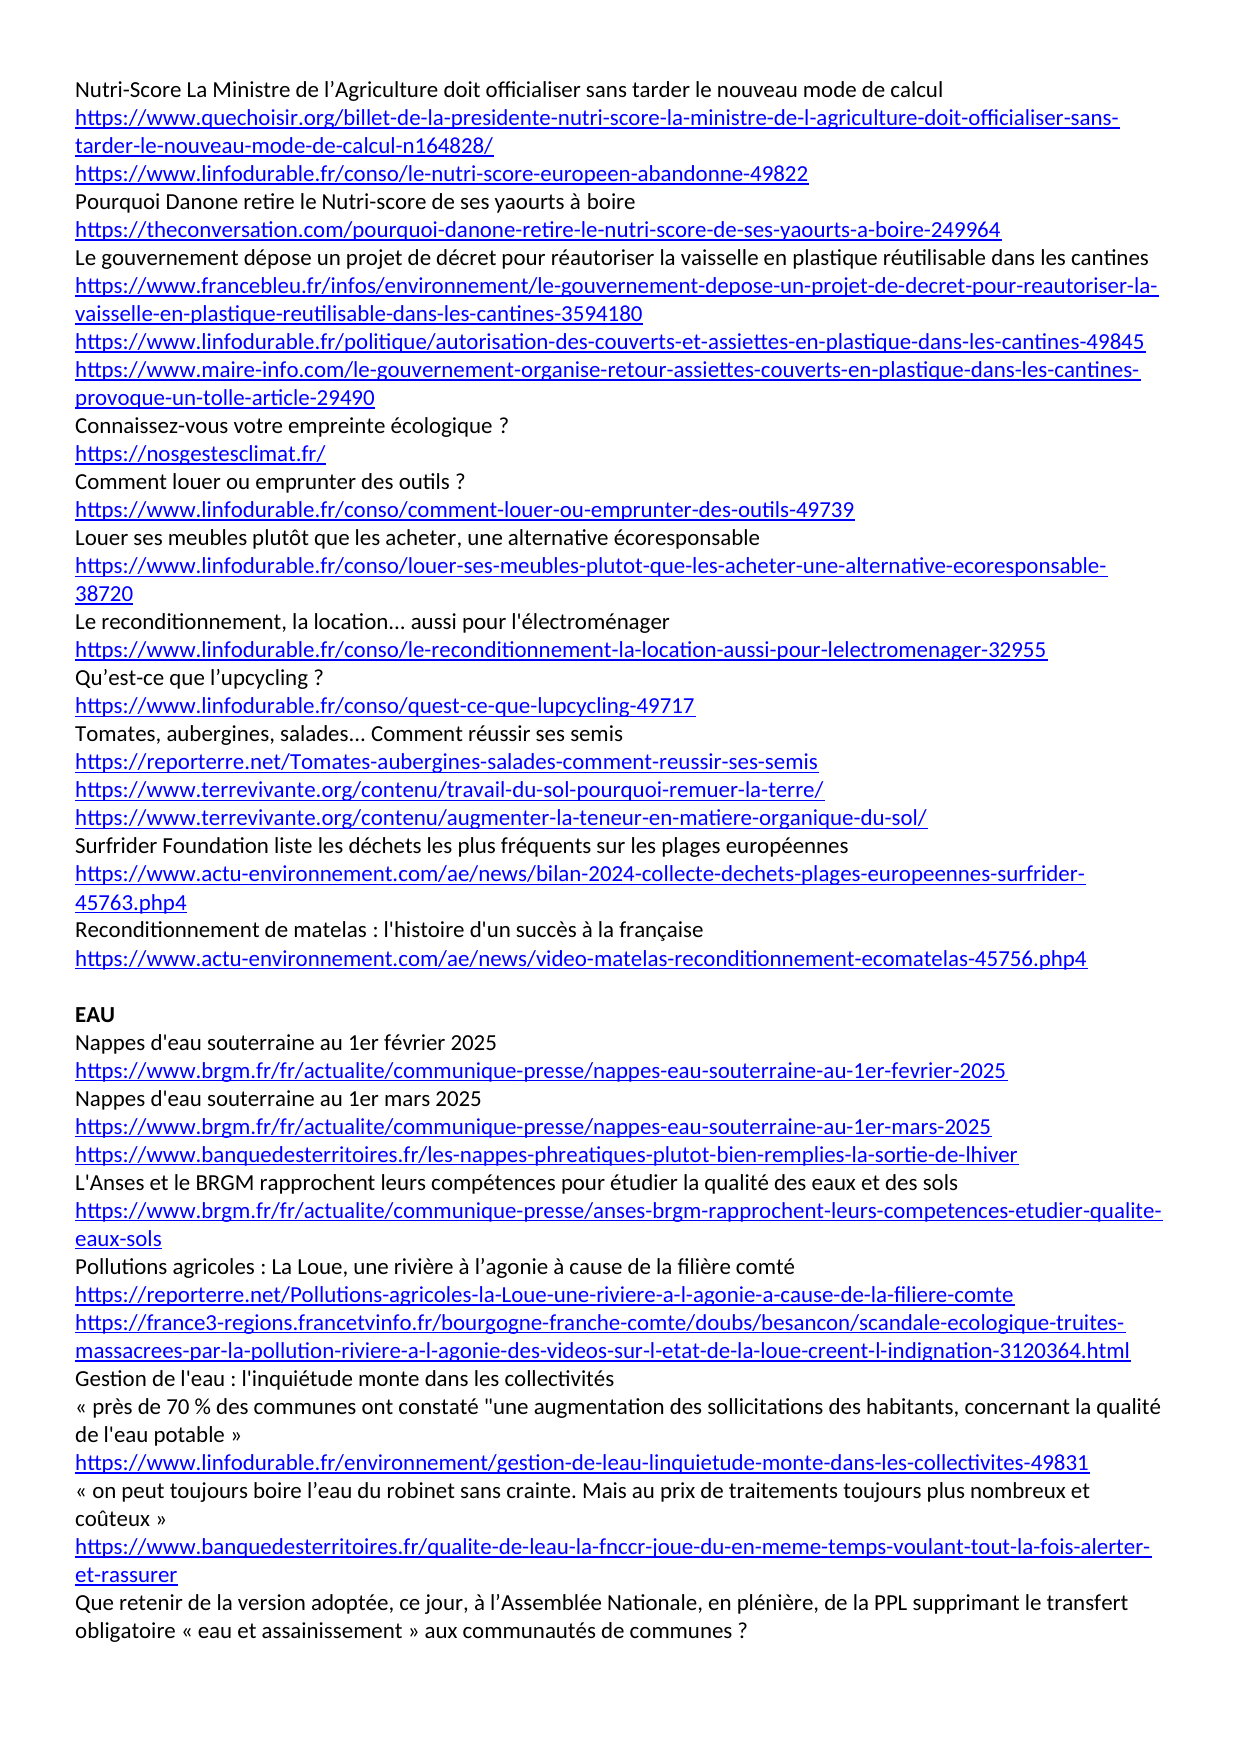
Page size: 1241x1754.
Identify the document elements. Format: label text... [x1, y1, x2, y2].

text https://www.actu-environnement.com/ae/news/bilan-2024-collecte-dechets-plages-europeennes-surfrider-45763.php4 [75, 859, 1165, 916]
text Nappes d'eau souterraine au 1er février 2025 [75, 1028, 1165, 1056]
text Que retenir de la version adoptée, ce jour, à l’Assemblée Nationale, en plénière, de la PPL supprimant le transfert obligatoire « eau et assainissement » aux communautés de communes ? [75, 1588, 1165, 1644]
text https://www.banquedesterritoires.fr/qualite-de-leau-la-fnccr-joue-du-en-meme-temps-voulant-tout-la-fois-alerter-et-rassurer [75, 1532, 1165, 1588]
text https://www.linfodurable.fr/conso/le-reconditionnement-la-location-aussi-pour-lelectromenager-32955 [75, 635, 1165, 663]
text https://reporterre.net/Tomates-aubergines-salades-comment-reussir-ses-semis [75, 747, 1165, 776]
text EAU [75, 1000, 1165, 1028]
text Gestion de l'eau : l'inquiétude monte dans les collectivités [75, 1364, 1165, 1392]
text https://www.linfodurable.fr/conso/louer-ses-meubles-plutot-que-les-acheter-une-alternative-ecoresponsable-38720 [75, 551, 1165, 607]
text Louer ses meubles plutôt que les acheter, une alternative écoresponsable [75, 523, 1165, 551]
text https://www.banquedesterritoires.fr/les-nappes-phreatiques-plutot-bien-remplies-la-sortie-de-lhiver [75, 1140, 1165, 1168]
text Connaissez-vous votre empreinte écologique ? [75, 411, 1165, 439]
text Le reconditionnement, la location... aussi pour l'électroménager [75, 607, 1165, 635]
text https://www.linfodurable.fr/conso/comment-louer-ou-emprunter-des-outils-49739 [75, 495, 1165, 523]
text Qu’est-ce que l’upcycling ? [75, 663, 1165, 691]
text https://www.terrevivante.org/contenu/augmenter-la-teneur-en-matiere-organique-du-sol/ [75, 803, 1165, 832]
text Pourquoi Danone retire le Nutri-score de ses yaourts à boire [75, 187, 1165, 215]
text L'Anses et le BRGM rapprochent leurs compétences pour étudier la qualité des eaux et des sols [75, 1168, 1165, 1196]
text https://www.brgm.fr/fr/actualite/communique-presse/nappes-eau-souterraine-au-1er-mars-2025 [75, 1112, 1165, 1140]
text https://www.linfodurable.fr/conso/le-nutri-score-europeen-abandonne-49822 [75, 159, 1165, 187]
text Surfrider Foundation liste les déchets les plus fréquents sur les plages européennes [75, 832, 1165, 859]
text https://www.maire-info.com/le-gouvernement-organise-retour-assiettes-couverts-en-plastique-dans-les-cantines-provoque-un-tolle-article-29490 [75, 355, 1165, 411]
text Nappes d'eau souterraine au 1er mars 2025 [75, 1084, 1165, 1112]
text https://www.brgm.fr/fr/actualite/communique-presse/anses-brgm-rapprochent-leurs-competences-etudier-qualite-eaux-sols [75, 1196, 1165, 1252]
text https://theconversation.com/pourquoi-danone-retire-le-nutri-score-de-ses-yaourts-a-boire-249964 [75, 215, 1165, 243]
text https://www.terrevivante.org/contenu/travail-du-sol-pourquoi-remuer-la-terre/ [75, 776, 1165, 803]
text Tomates, aubergines, salades... Comment réussir ses semis [75, 719, 1165, 747]
text https://www.linfodurable.fr/politique/autorisation-des-couverts-et-assiettes-en-plastique-dans-les-cantines-49845 [75, 327, 1165, 355]
text Le gouvernement dépose un projet de décret pour réautoriser la vaisselle en plastique réutilisable dans les cantines [75, 243, 1165, 271]
text https://france3-regions.francetvinfo.fr/bourgogne-franche-comte/doubs/besancon/scandale-ecologique-truites-massacrees-par-la-pollution-riviere-a-l-agonie-des-videos-sur-l-etat-de-la-loue-creent-l-indignation-3120364.html [75, 1308, 1165, 1364]
text https://www.linfodurable.fr/environnement/gestion-de-leau-linquietude-monte-dans-les-collectivites-49831 [75, 1448, 1165, 1476]
text https://nosgestesclimat.fr/ [75, 439, 1165, 467]
text Pollutions agricoles : La Loue, une rivière à l’agonie à cause de la filière comté [75, 1252, 1165, 1280]
text « près de 70 % des communes ont constaté "une augmentation des sollicitations des habitants, concernant la qualité de l'eau potable » [75, 1392, 1165, 1448]
text Reconditionnement de matelas : l'histoire d'un succès à la française [75, 916, 1165, 944]
text https://www.francebleu.fr/infos/environnement/le-gouvernement-depose-un-projet-de-decret-pour-reautoriser-la-vaisselle-en-plastique-reutilisable-dans-les-cantines-3594180 [75, 271, 1165, 327]
text « on peut toujours boire l’eau du robinet sans crainte. Mais au prix de traitements toujours plus nombreux et coûteux » [75, 1476, 1165, 1532]
text Comment louer ou emprunter des outils ? [75, 467, 1165, 495]
text https://www.linfodurable.fr/conso/quest-ce-que-lupcycling-49717 [75, 691, 1165, 719]
text https://www.actu-environnement.com/ae/news/video-matelas-reconditionnement-ecomatelas-45756.php4 [75, 944, 1165, 972]
text https://reporterre.net/Pollutions-agricoles-la-Loue-une-riviere-a-l-agonie-a-cause-de-la-filiere-comte [75, 1280, 1165, 1308]
text Nutri-Score La Ministre de l’Agriculture doit officialiser sans tarder le nouveau mode de calcul [75, 75, 1165, 103]
text https://www.brgm.fr/fr/actualite/communique-presse/nappes-eau-souterraine-au-1er-fevrier-2025 [75, 1056, 1165, 1084]
text https://www.quechoisir.org/billet-de-la-presidente-nutri-score-la-ministre-de-l-agriculture-doit-officialiser-sans-tarder-le-nouveau-mode-de-calcul-n164828/ [75, 103, 1165, 159]
